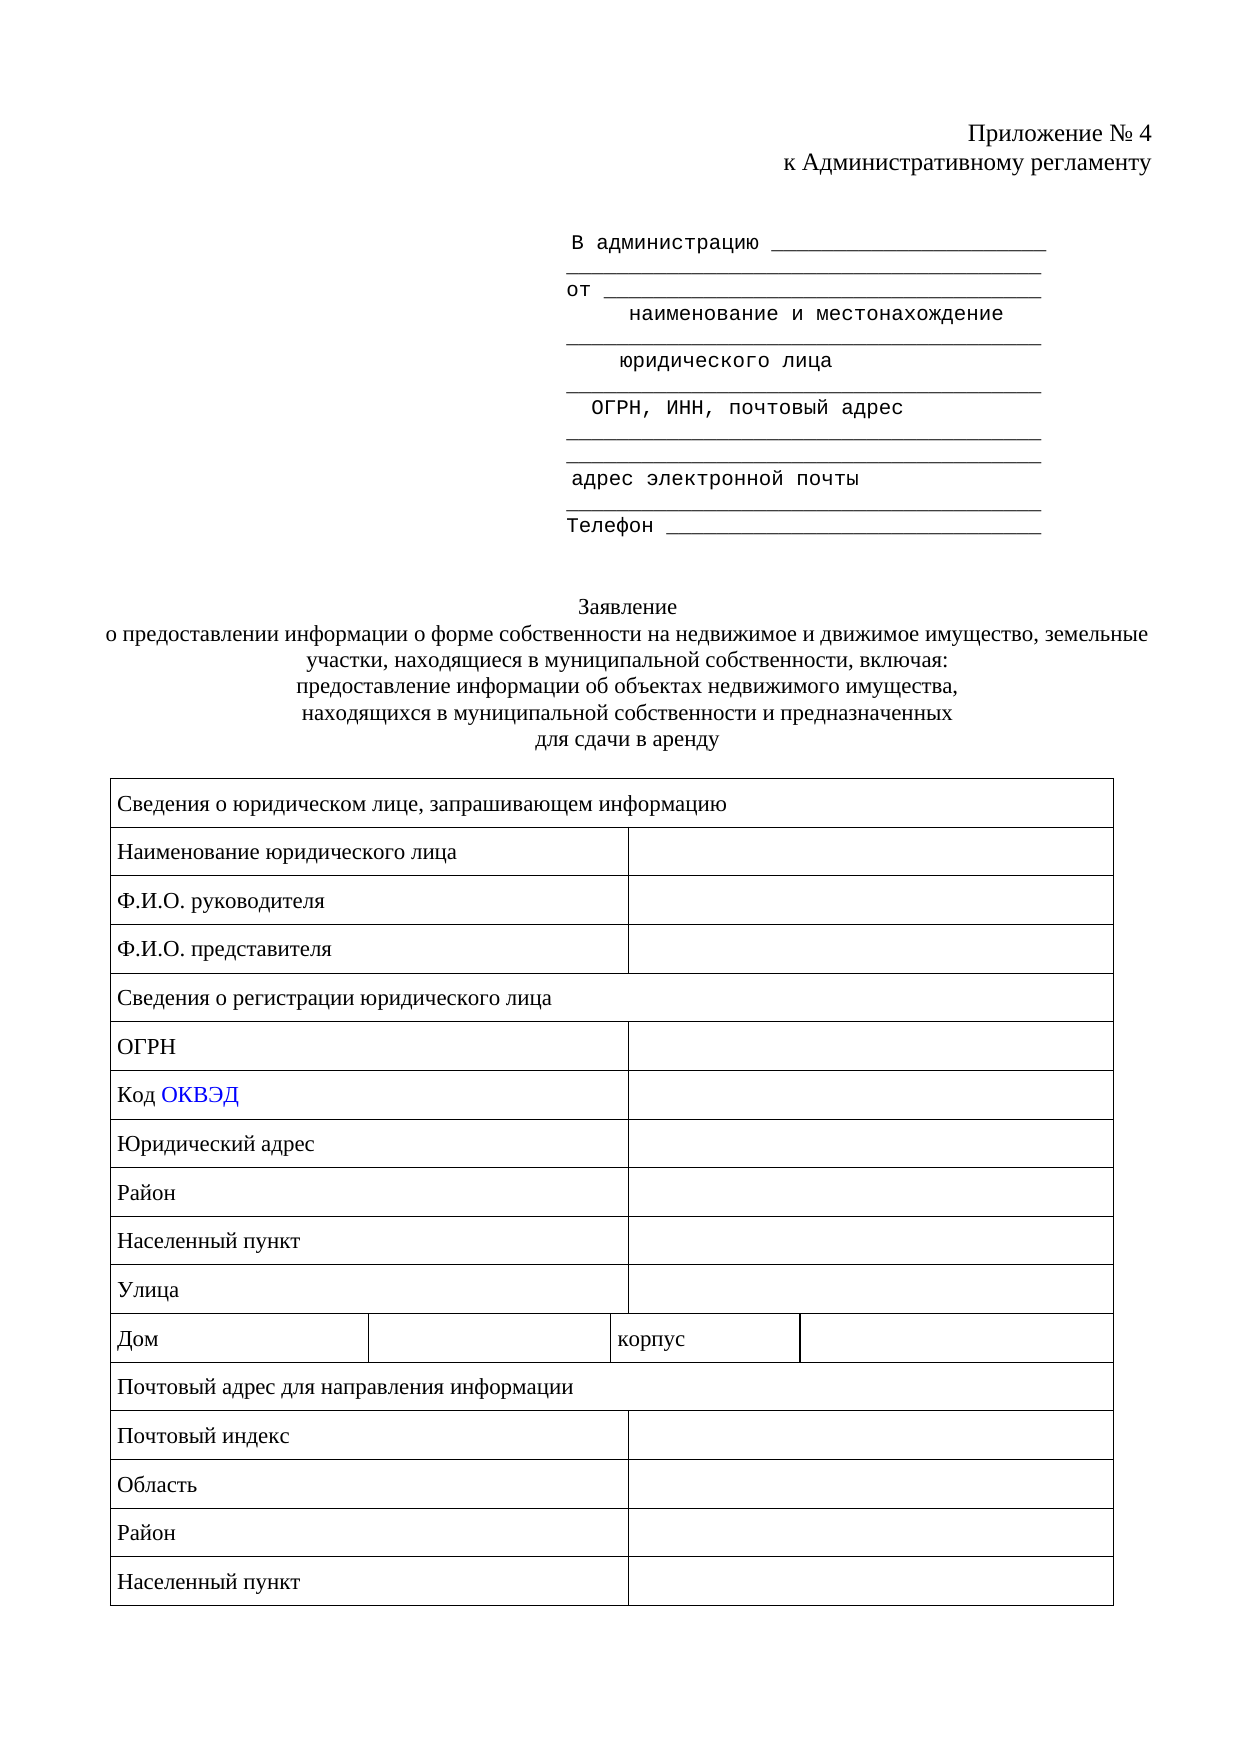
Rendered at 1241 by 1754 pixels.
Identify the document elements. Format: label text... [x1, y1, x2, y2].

table_cell Дом [111, 1314, 368, 1362]
table_cell [629, 876, 1113, 924]
text предоставление информации об объектах недвижимого имущества, [103, 672, 1152, 699]
text ОГРН, ИНН, почтовый адрес [103, 397, 1152, 421]
table_cell ОГРН [111, 1022, 628, 1070]
table_cell [629, 1071, 1113, 1118]
table_cell [629, 1557, 1113, 1605]
table_cell [629, 1217, 1113, 1264]
text наименование и местонахождение [103, 303, 1152, 326]
text о предоставлении информации о форме собственности на недвижимое и движимое имущество, земельные участки, находящиеся в муниципальной собственности, включая: [103, 620, 1152, 672]
text адрес электронной почты [103, 468, 1152, 492]
table_cell корпус [611, 1314, 799, 1362]
table_cell Юридический адрес [111, 1120, 628, 1167]
table_cell [629, 1509, 1113, 1556]
text Телефон ______________________________ [103, 515, 1152, 539]
table_cell [369, 1314, 610, 1362]
table_cell Область [111, 1460, 628, 1508]
text ______________________________________ [103, 326, 1152, 350]
text ______________________________________ [103, 444, 1152, 468]
text от ___________________________________ [103, 279, 1152, 303]
table_cell Почтовый индекс [111, 1411, 628, 1459]
table_cell Ф.И.О. представителя [111, 925, 628, 972]
text Заявление [103, 593, 1152, 620]
text ______________________________________ [103, 492, 1152, 515]
table_cell Район [111, 1168, 628, 1216]
table_cell Ф.И.О. руководителя [111, 876, 628, 924]
table_cell Район [111, 1509, 628, 1556]
text находящихся в муниципальной собственности и предназначенных [103, 699, 1152, 725]
table_cell Код ОКВЭД [111, 1071, 628, 1118]
table_cell [801, 1314, 1113, 1362]
table_cell [629, 1411, 1113, 1459]
table_cell [629, 1265, 1113, 1313]
table_cell [629, 828, 1113, 875]
table_cell Населенный пункт [111, 1557, 628, 1605]
table_cell [629, 1460, 1113, 1508]
table_cell Населенный пункт [111, 1217, 628, 1264]
table_cell Наименование юридического лица [111, 828, 628, 875]
table_cell [629, 925, 1113, 972]
table_header Сведения о юридическом лице, запрашивающем информацию [111, 779, 1113, 827]
text юридического лица [546, 350, 1152, 373]
table_cell Сведения о регистрации юридического лица [111, 974, 1113, 1021]
table_cell Улица [111, 1265, 628, 1313]
text ______________________________________ [103, 421, 1152, 444]
table_cell [629, 1120, 1113, 1167]
text для сдачи в аренду [103, 725, 1152, 752]
table_cell [629, 1022, 1113, 1070]
text В администрацию ______________________ [472, 232, 1152, 255]
text Приложение № 4 [103, 118, 1152, 147]
table_cell Почтовый адрес для направления информации [111, 1363, 1113, 1410]
text ______________________________________ [103, 255, 1152, 279]
text ______________________________________ [103, 373, 1152, 397]
text к Административному регламенту [103, 147, 1152, 176]
table_cell [629, 1168, 1113, 1216]
